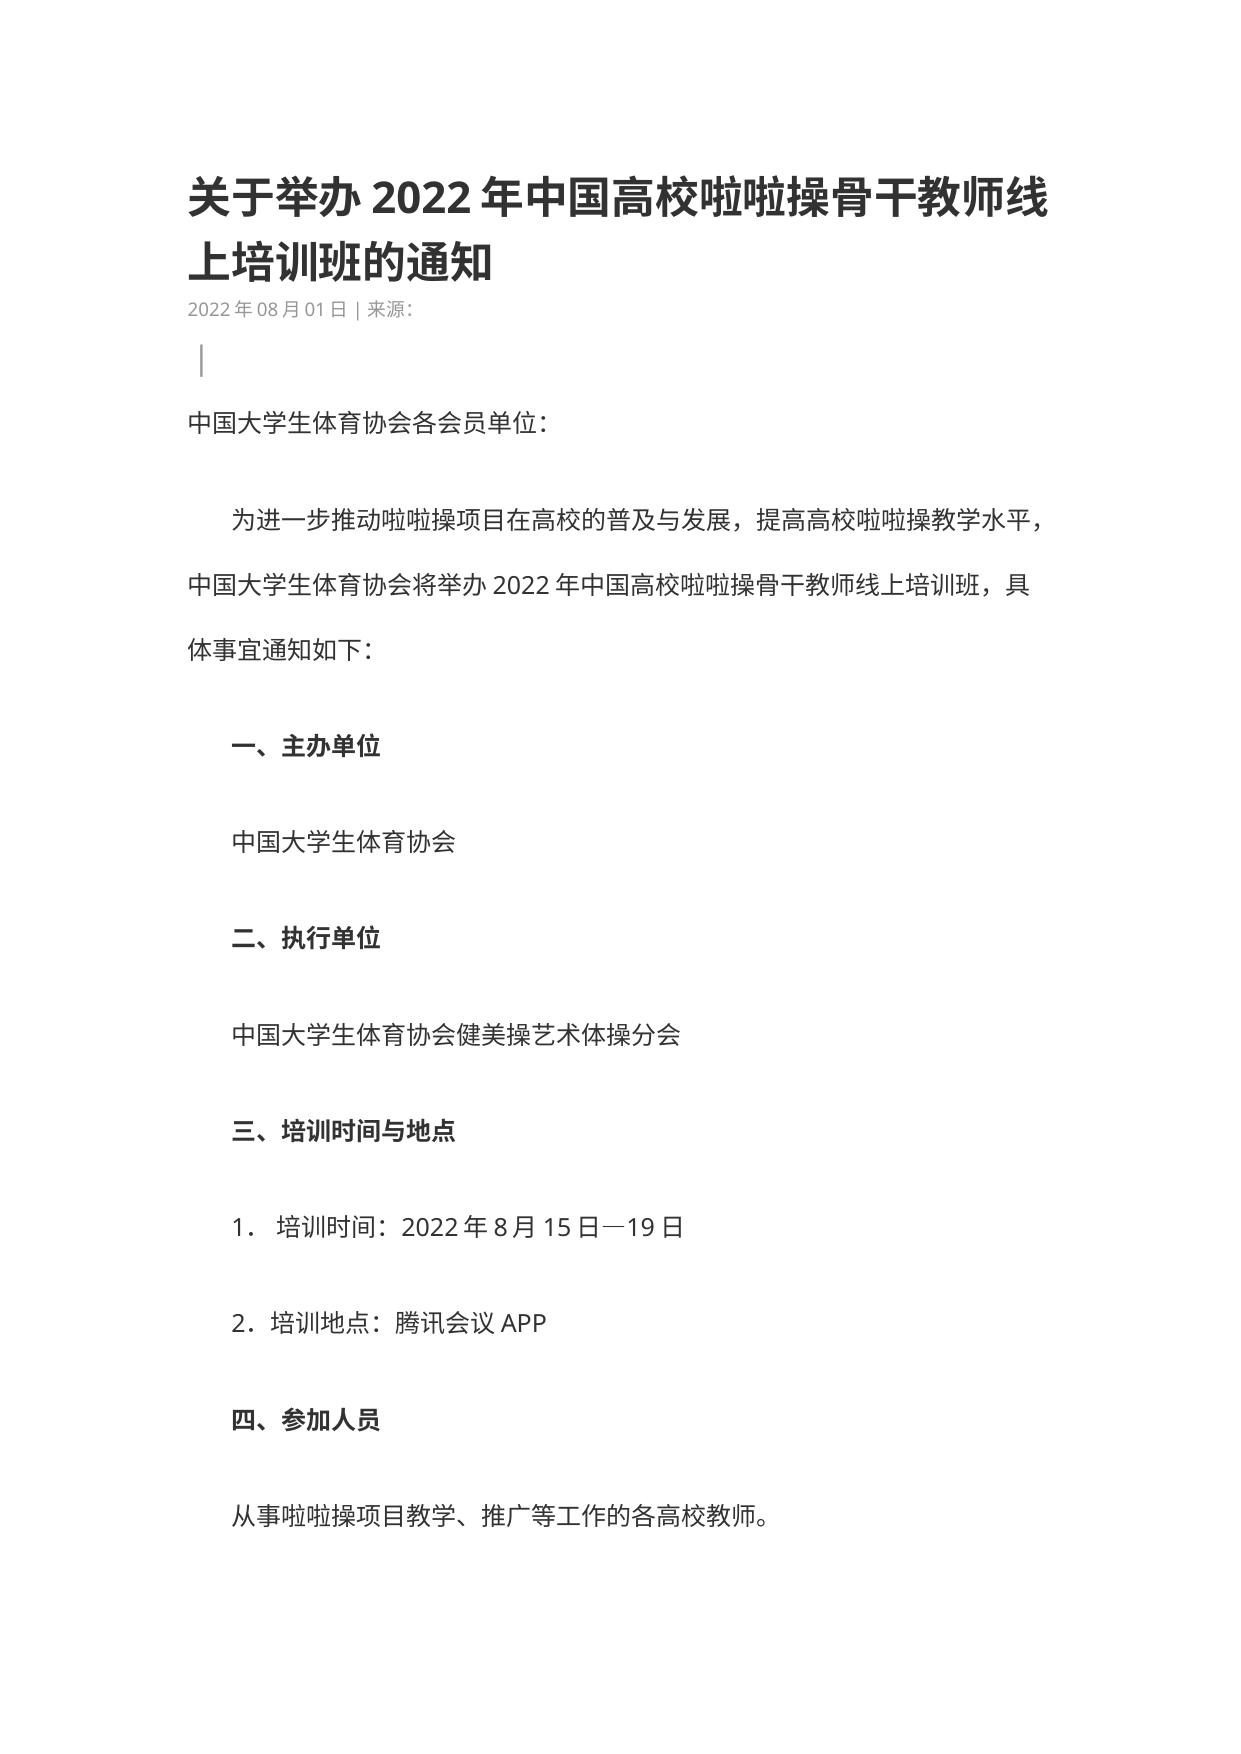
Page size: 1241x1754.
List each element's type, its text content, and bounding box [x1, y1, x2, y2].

text 一、主办单位 [187, 712, 1053, 777]
text | [187, 324, 1053, 389]
text 三、培训时间与地点 [187, 1097, 1053, 1162]
text 二、执行单位 [187, 904, 1053, 969]
subtitle 关于举办2022年中国高校啦啦操骨干教师线上培训班的通知 [187, 162, 1053, 292]
text 中国大学生体育协会 [187, 808, 1053, 873]
text 中国大学生体育协会健美操艺术体操分会 [187, 1001, 1053, 1066]
text 从事啦啦操项目教学、推广等工作的各高校教师。 [187, 1482, 1053, 1547]
text 四、参加人员 [187, 1386, 1053, 1451]
text 中国大学生体育协会各会员单位： [187, 389, 1053, 454]
text 为进一步推动啦啦操项目在高校的普及与发展，提高高校啦啦操教学水平，中国大学生体育协会将举办2022年中国高校啦啦操骨干教师线上培训班，具体事宜通知如下： [187, 486, 1053, 681]
text 2．培训地点：腾讯会议APP [187, 1289, 1053, 1354]
text 2022年08月01日 | 来源： [187, 292, 1053, 324]
text 1． 培训时间：2022年8月15日—19日 [187, 1193, 1053, 1258]
